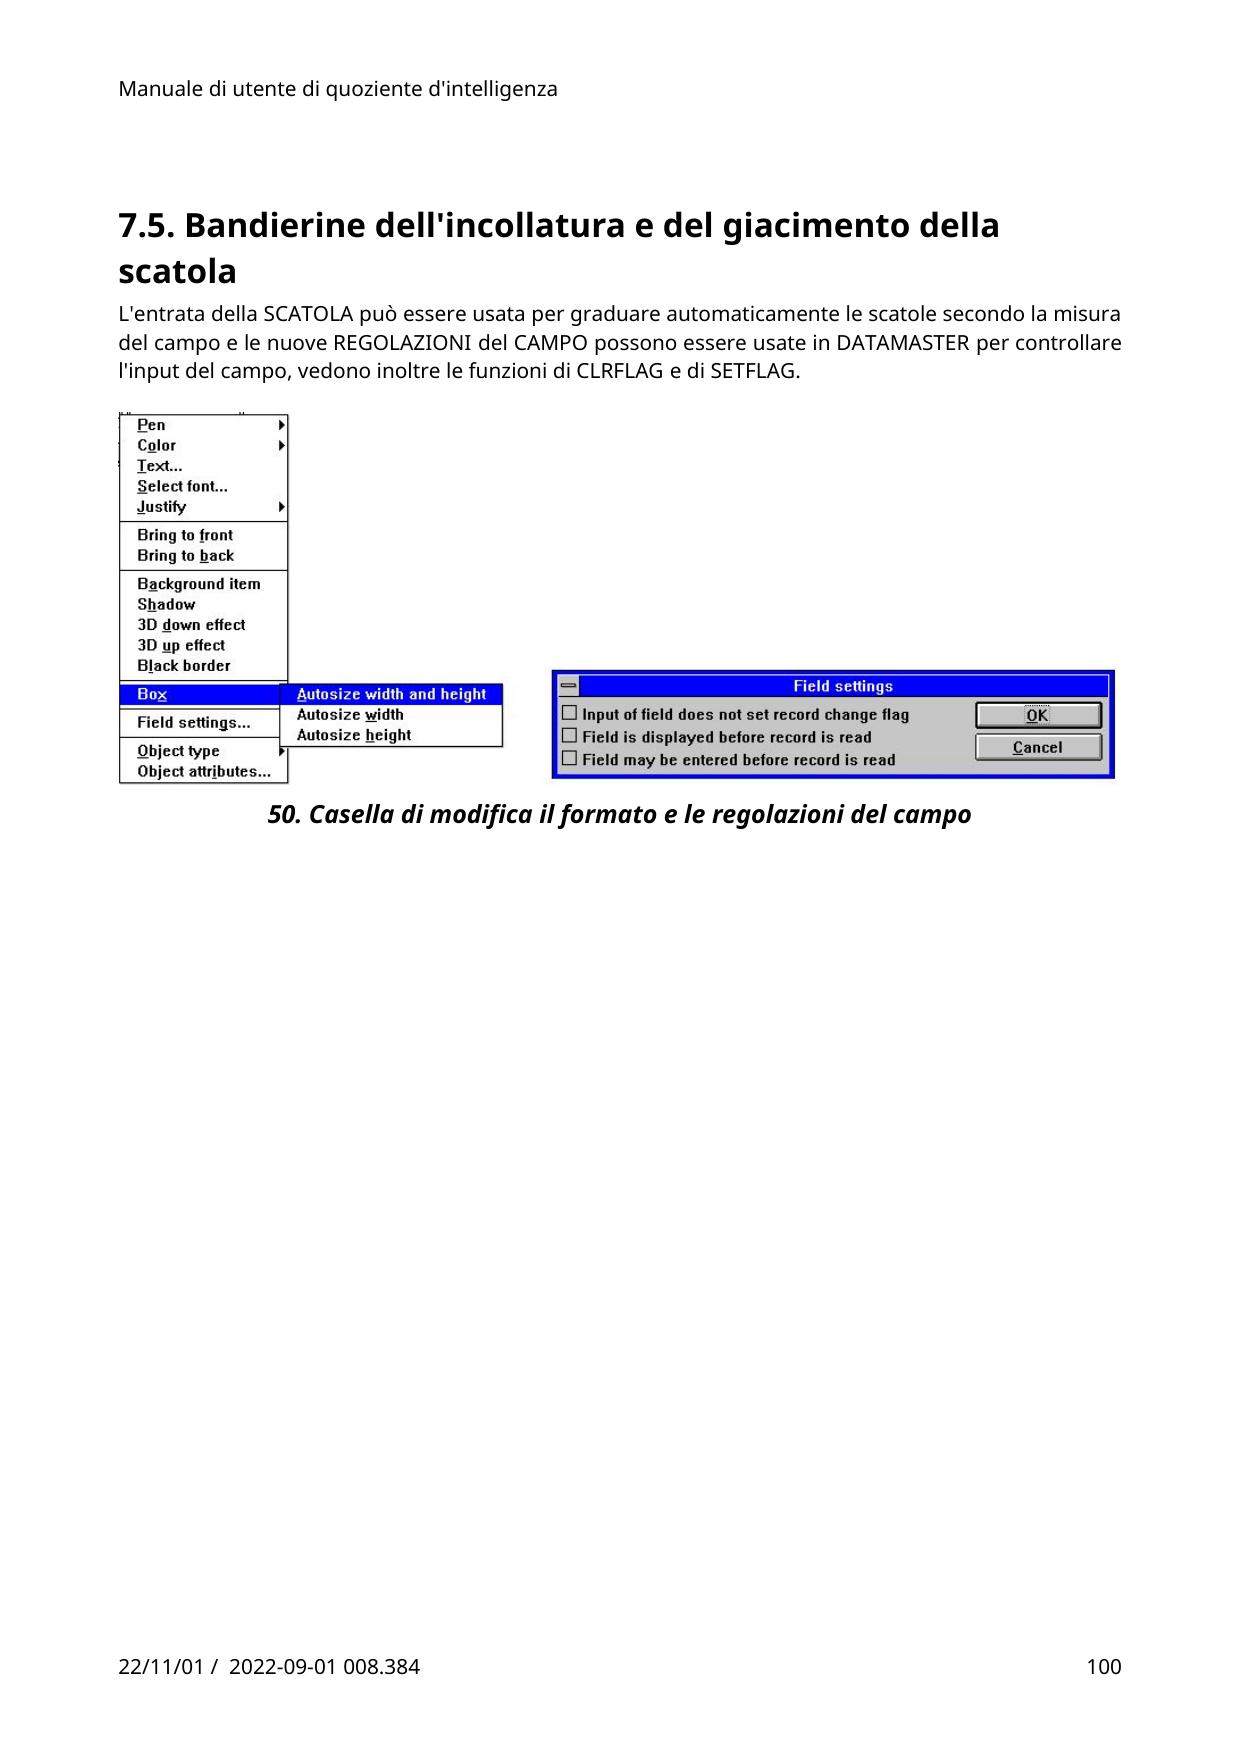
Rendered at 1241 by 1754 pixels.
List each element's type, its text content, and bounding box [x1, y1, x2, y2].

subtitle 50. Casella di modifica il formato e le regolazioni del campo [118, 796, 1122, 831]
subtitle 7.5. Bandierine dell'incollatura e del giacimento della scatola [118, 202, 1122, 293]
text L'entrata della SCATOLA può essere usata per graduare automaticamente le scatole secondo la misura del campo e le nuove REGOLAZIONI del CAMPO possono essere usate in DATAMASTER per controllare l'input del campo, vedono inoltre le funzioni di CLRFLAG e di SETFLAG. [118, 299, 1122, 384]
picture [118, 412, 1123, 788]
